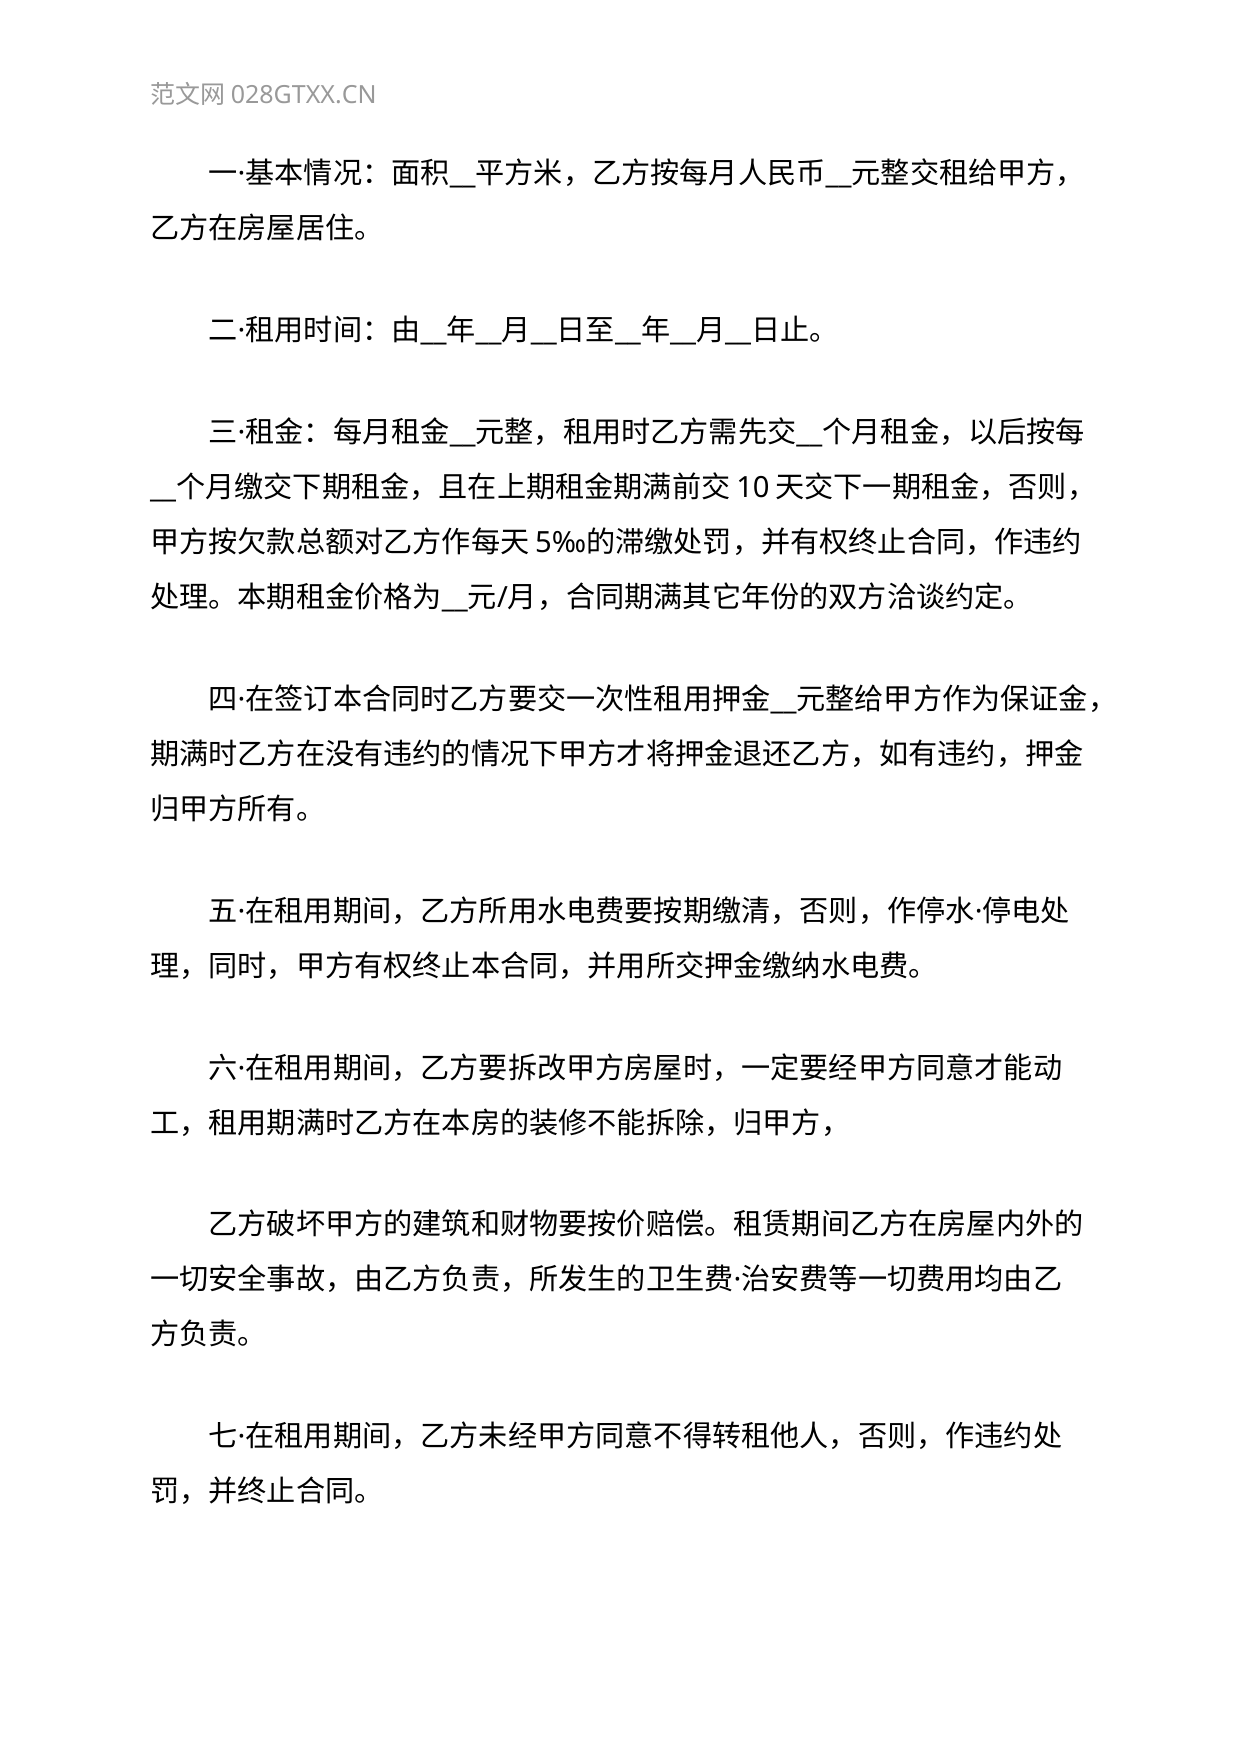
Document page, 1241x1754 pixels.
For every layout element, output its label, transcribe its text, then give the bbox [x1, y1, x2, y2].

text 四·在签订本合同时乙方要交一次性租用押金__元整给甲方作为保证金，期满时乙方在没有违约的情况下甲方才将押金退还乙方，如有违约，押金归甲方所有。 [150, 676, 1090, 828]
text 五·在租用期间，乙方所用水电费要按期缴清，否则，作停水·停电处理，同时，甲方有权终止本合同，并用所交押金缴纳水电费。 [150, 887, 1090, 985]
text 二·租用时间：由__年__月__日至__年__月__日止。 [150, 307, 1090, 349]
text 六·在租用期间，乙方要拆改甲方房屋时，一定要经甲方同意才能动工，租用期满时乙方在本房的装修不能拆除，归甲方， [150, 1044, 1090, 1141]
text 一·基本情况：面积__平方米，乙方按每月人民币__元整交租给甲方，乙方在房屋居住。 [150, 150, 1090, 247]
text 七·在租用期间，乙方未经甲方同意不得转租他人，否则，作违约处罚，并终止合同。 [150, 1413, 1090, 1510]
text 三·租金：每月租金__元整，租用时乙方需先交__个月租金，以后按每__个月缴交下期租金，且在上期租金期满前交10天交下一期租金，否则，甲方按欠款总额对乙方作每天5‰的滞缴处罚，并有权终止合同，作违约处理。本期租金价格为__元/月，合同期满其它年份的双方洽谈约定。 [150, 409, 1090, 616]
text 乙方破坏甲方的建筑和财物要按价赔偿。租赁期间乙方在房屋内外的一切安全事故，由乙方负责，所发生的卫生费·治安费等一切费用均由乙方负责。 [150, 1201, 1090, 1353]
